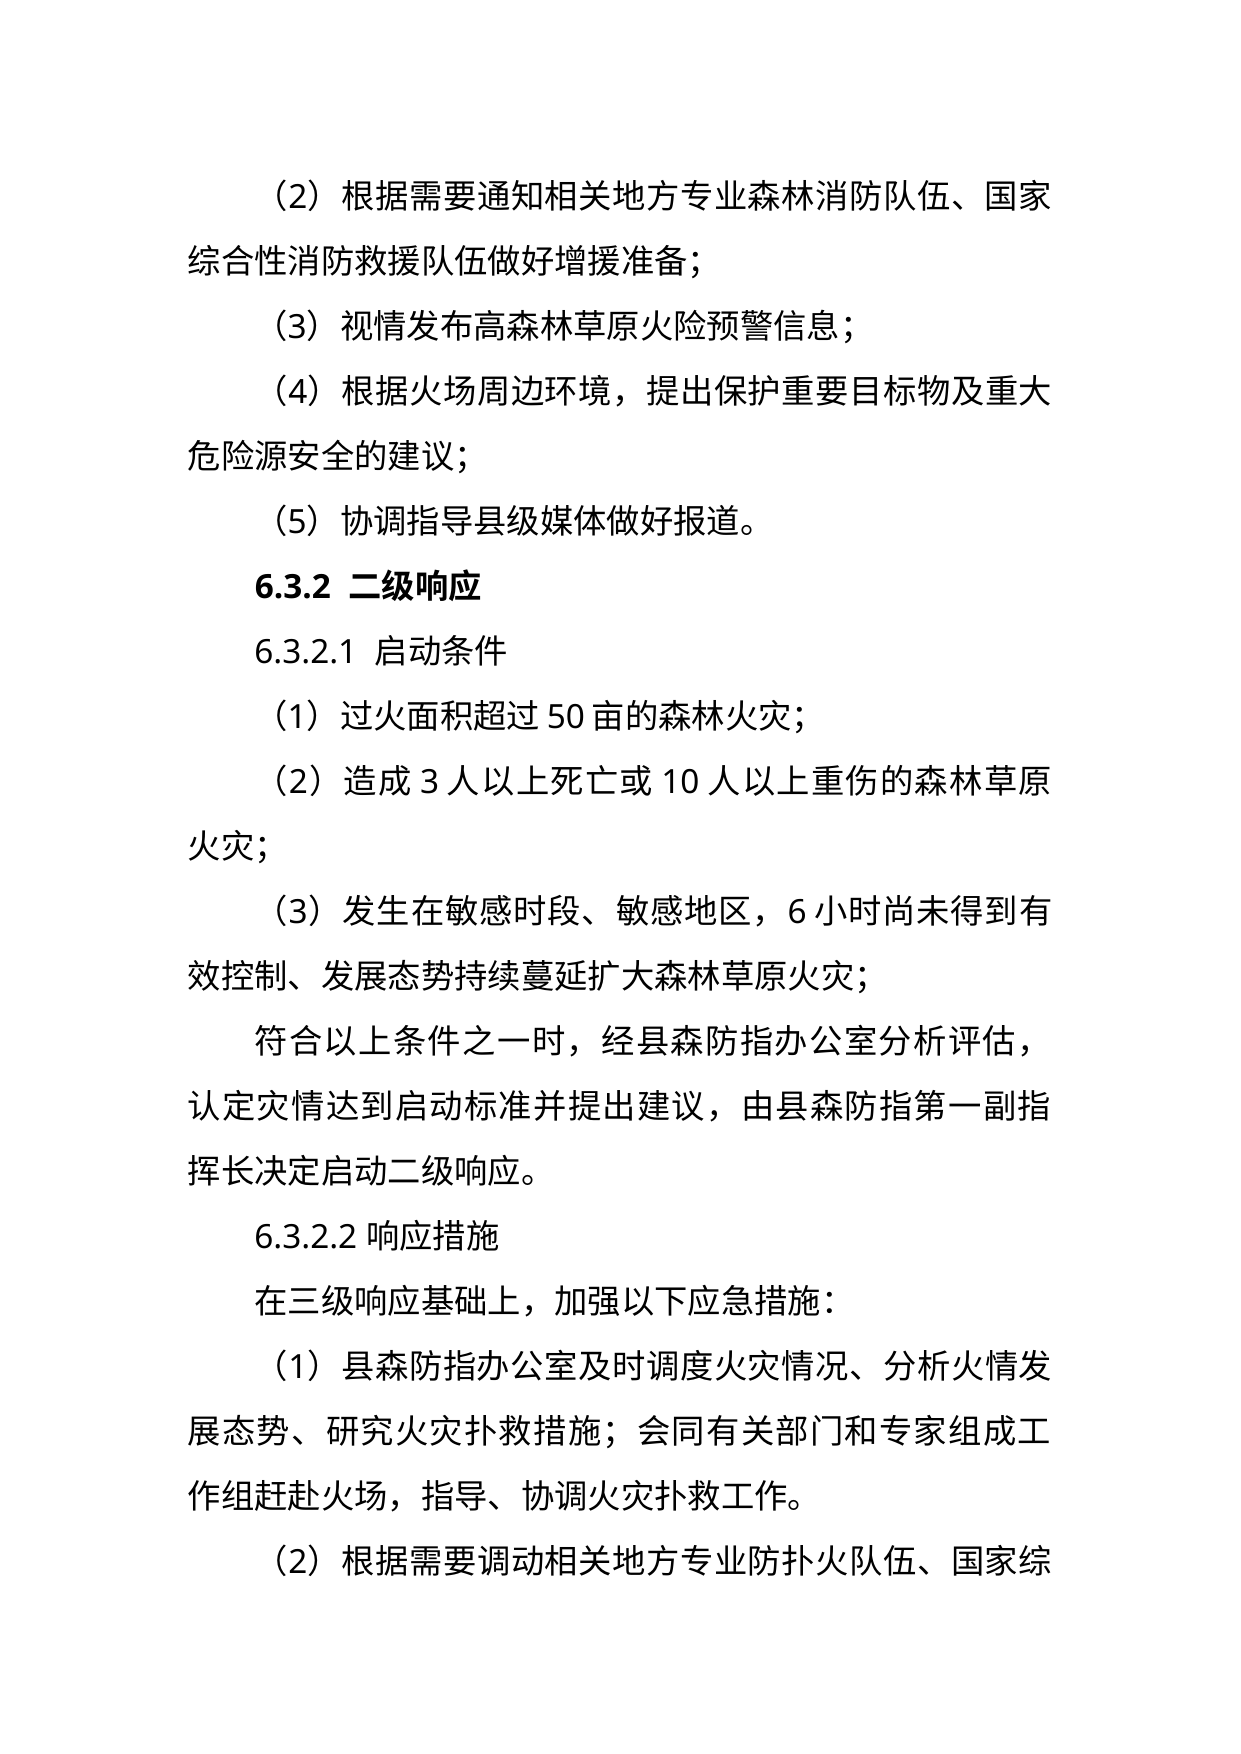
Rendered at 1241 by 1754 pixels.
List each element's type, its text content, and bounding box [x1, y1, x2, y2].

text （3）视情发布高森林草原火险预警信息； [187, 292, 1053, 357]
text 6.3.2.2 响应措施 [187, 1202, 1053, 1267]
text 6.3.2 二级响应 [187, 552, 1053, 617]
text 符合以上条件之一时，经县森防指办公室分析评估，认定灾情达到启动标准并提出建议，由县森防指第一副指挥长决定启动二级响应。 [187, 1007, 1053, 1202]
text 在三级响应基础上，加强以下应急措施： [187, 1267, 1053, 1332]
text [187, 1527, 1053, 1592]
text 6.3.2.1 启动条件 [187, 617, 1053, 682]
text （3）发生在敏感时段、敏感地区，6小时尚未得到有效控制、发展态势持续蔓延扩大森林草原火灾； [187, 877, 1053, 1007]
text （4）根据火场周边环境，提出保护重要目标物及重大危险源安全的建议； [187, 357, 1053, 487]
text （1）过火面积超过50亩的森林火灾； [187, 682, 1053, 747]
text （2）根据需要通知相关地方专业森林消防队伍、国家综合性消防救援队伍做好增援准备； [187, 162, 1053, 292]
text （1）县森防指办公室及时调度火灾情况、分析火情发展态势、研究火灾扑救措施；会同有关部门和专家组成工作组赶赴火场，指导、协调火灾扑救工作。 [187, 1332, 1053, 1527]
text （2）造成3人以上死亡或10人以上重伤的森林草原火灾； [187, 747, 1053, 877]
text （5）协调指导县级媒体做好报道。 [187, 487, 1053, 552]
